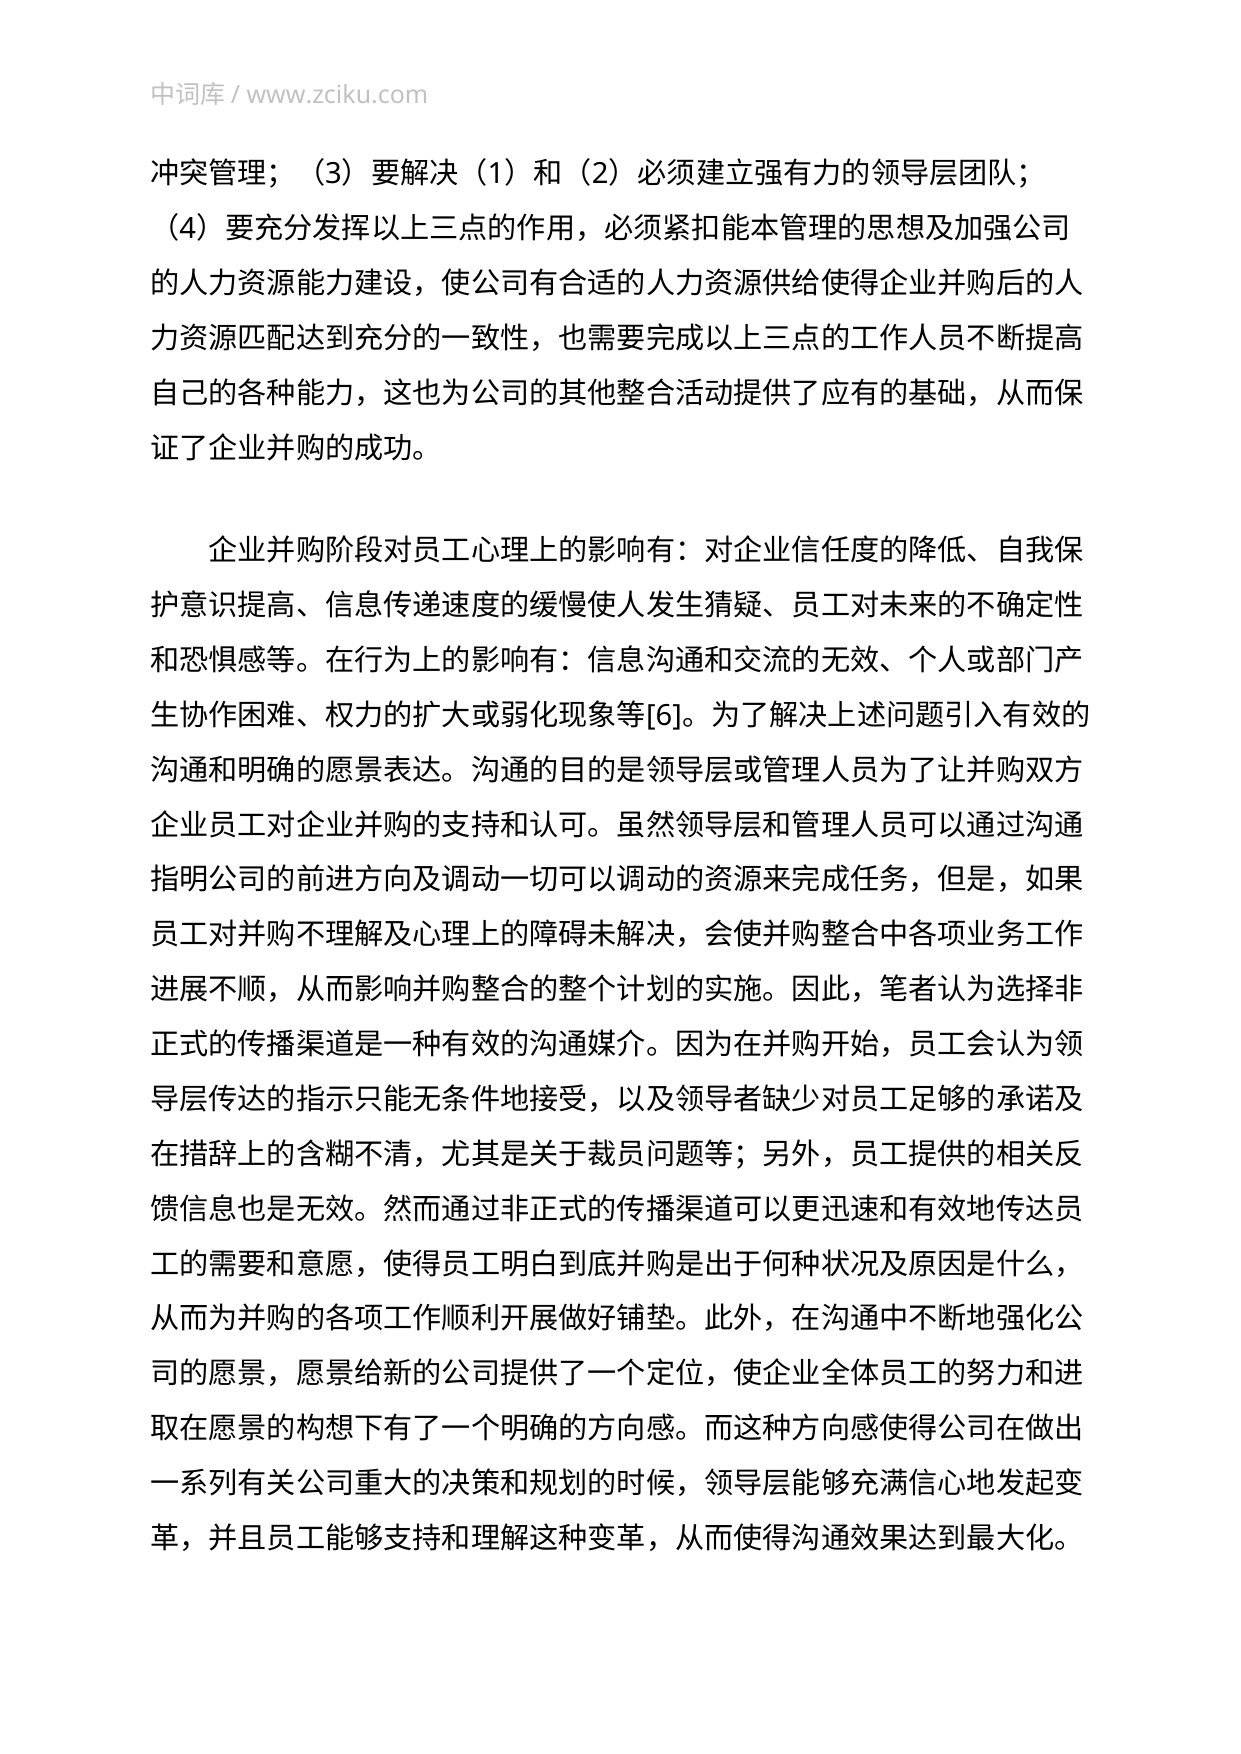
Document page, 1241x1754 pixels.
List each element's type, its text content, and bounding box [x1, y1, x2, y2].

text 企业并购阶段对员工心理上的影响有：对企业信任度的降低、自我保护意识提高、信息传递速度的缓慢使人发生猜疑、员工对未来的不确定性和恐惧感等。在行为上的影响有：信息沟通和交流的无效、个人或部门产生协作困难、权力的扩大或弱化现象等[6]。为了解决上述问题引入有效的沟通和明确的愿景表达。沟通的目的是领导层或管理人员为了让并购双方企业员工对企业并购的支持和认可。虽然领导层和管理人员可以通过沟通指明公司的前进方向及调动一切可以调动的资源来完成任务，但是，如果员工对并购不理解及心理上的障碍未解决，会使并购整合中各项业务工作进展不顺，从而影响并购整合的整个计划的实施。因此，笔者认为选择非正式的传播渠道是一种有效的沟通媒介。因为在并购开始，员工会认为领导层传达的指示只能无条件地接受，以及领导者缺少对员工足够的承诺及在措辞上的含糊不清，尤其是关于裁员问题等；另外，员工提供的相关反馈信息也是无效。然而通过非正式的传播渠道可以更迅速和有效地传达员工的需要和意愿，使得员工明白到底并购是出于何种状况及原因是什么，从而为并购的各项工作顺利开展做好铺垫。此外，在沟通中不断地强化公司的愿景，愿景给新的公司提供了一个定位，使企业全体员工的努力和进取在愿景的构想下有了一个明确的方向感。而这种方向感使得公司在做出一系列有关公司重大的决策和规划的时候，领导层能够充满信心地发起变革，并且员工能够支持和理解这种变革，从而使得沟通效果达到最大化。 [150, 526, 1090, 1557]
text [150, 150, 1090, 467]
